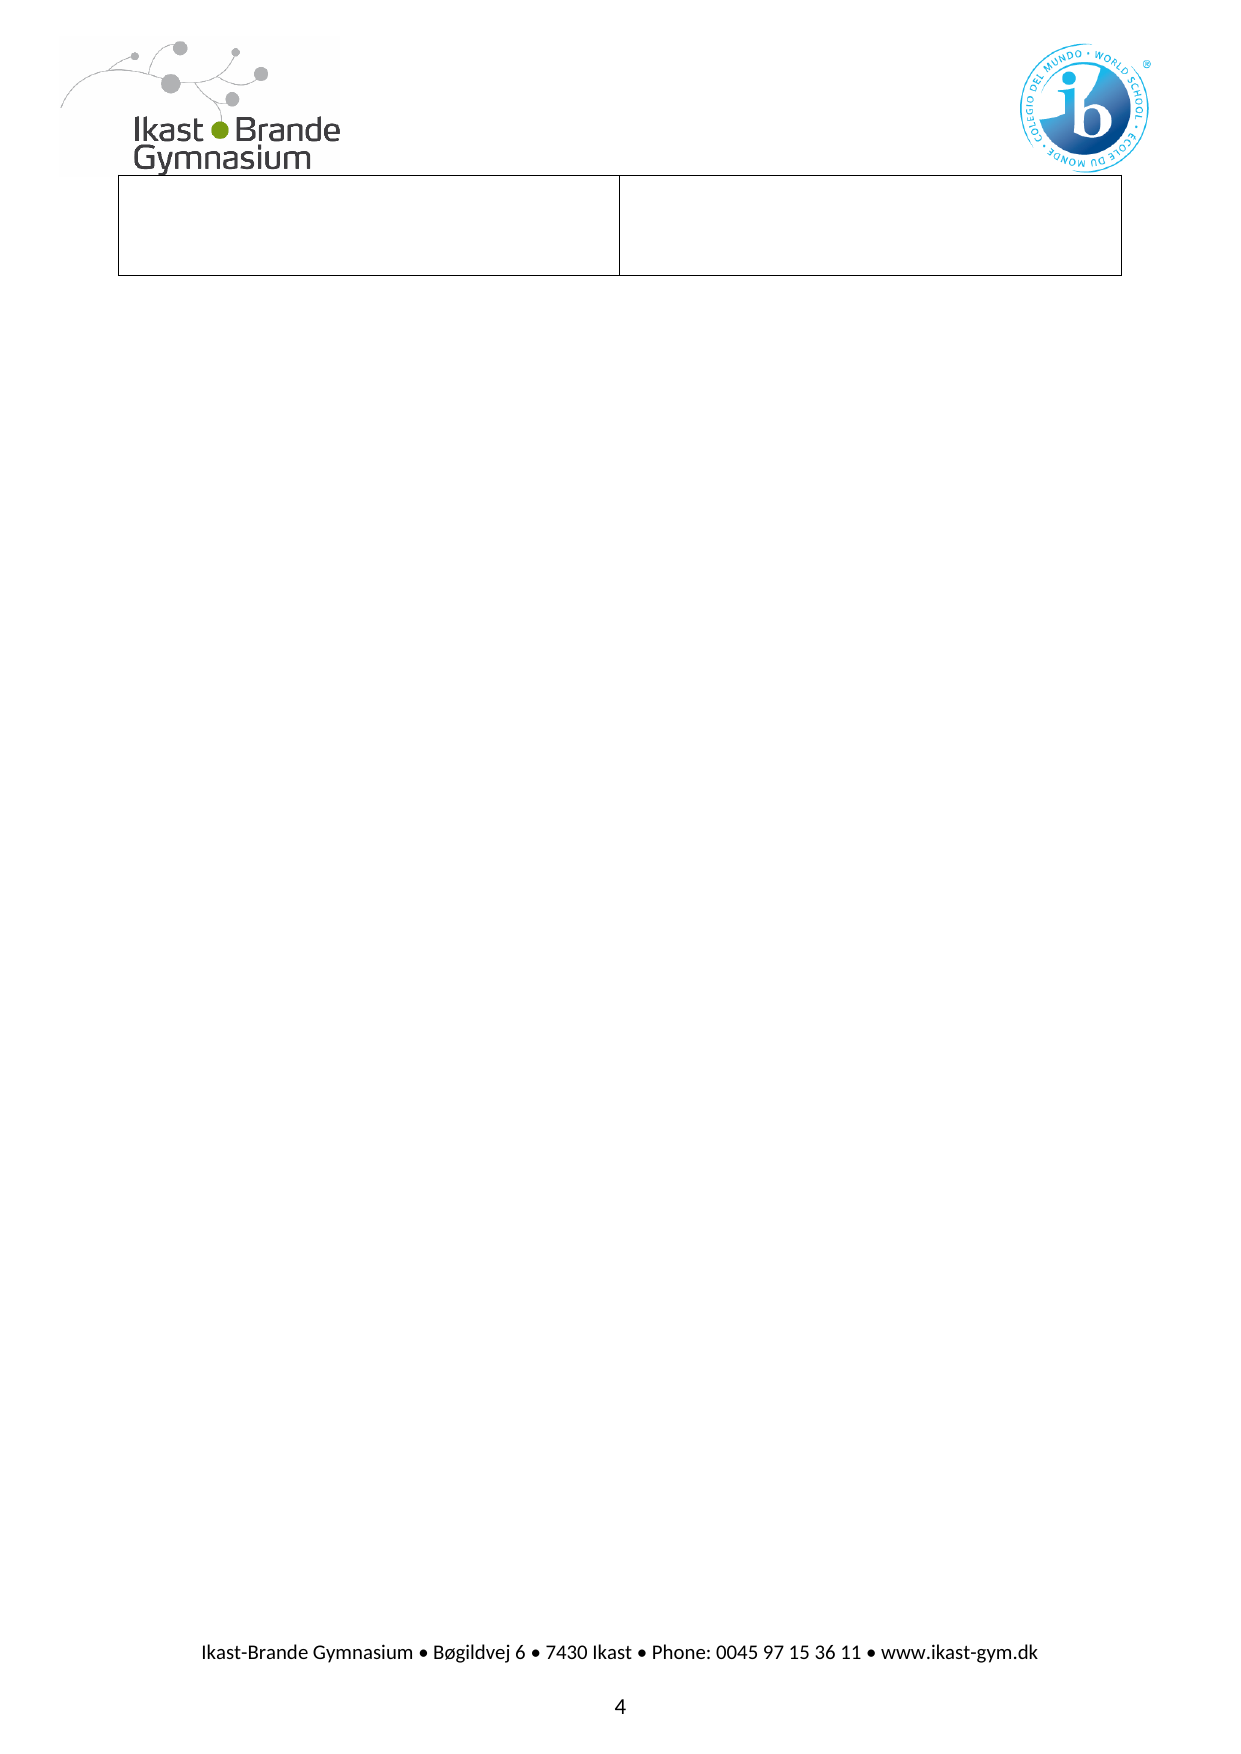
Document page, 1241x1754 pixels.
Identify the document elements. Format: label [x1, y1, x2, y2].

picture [58, 36, 340, 177]
picture [1014, 41, 1152, 175]
table_cell [119, 176, 619, 275]
table_cell [620, 176, 1121, 275]
